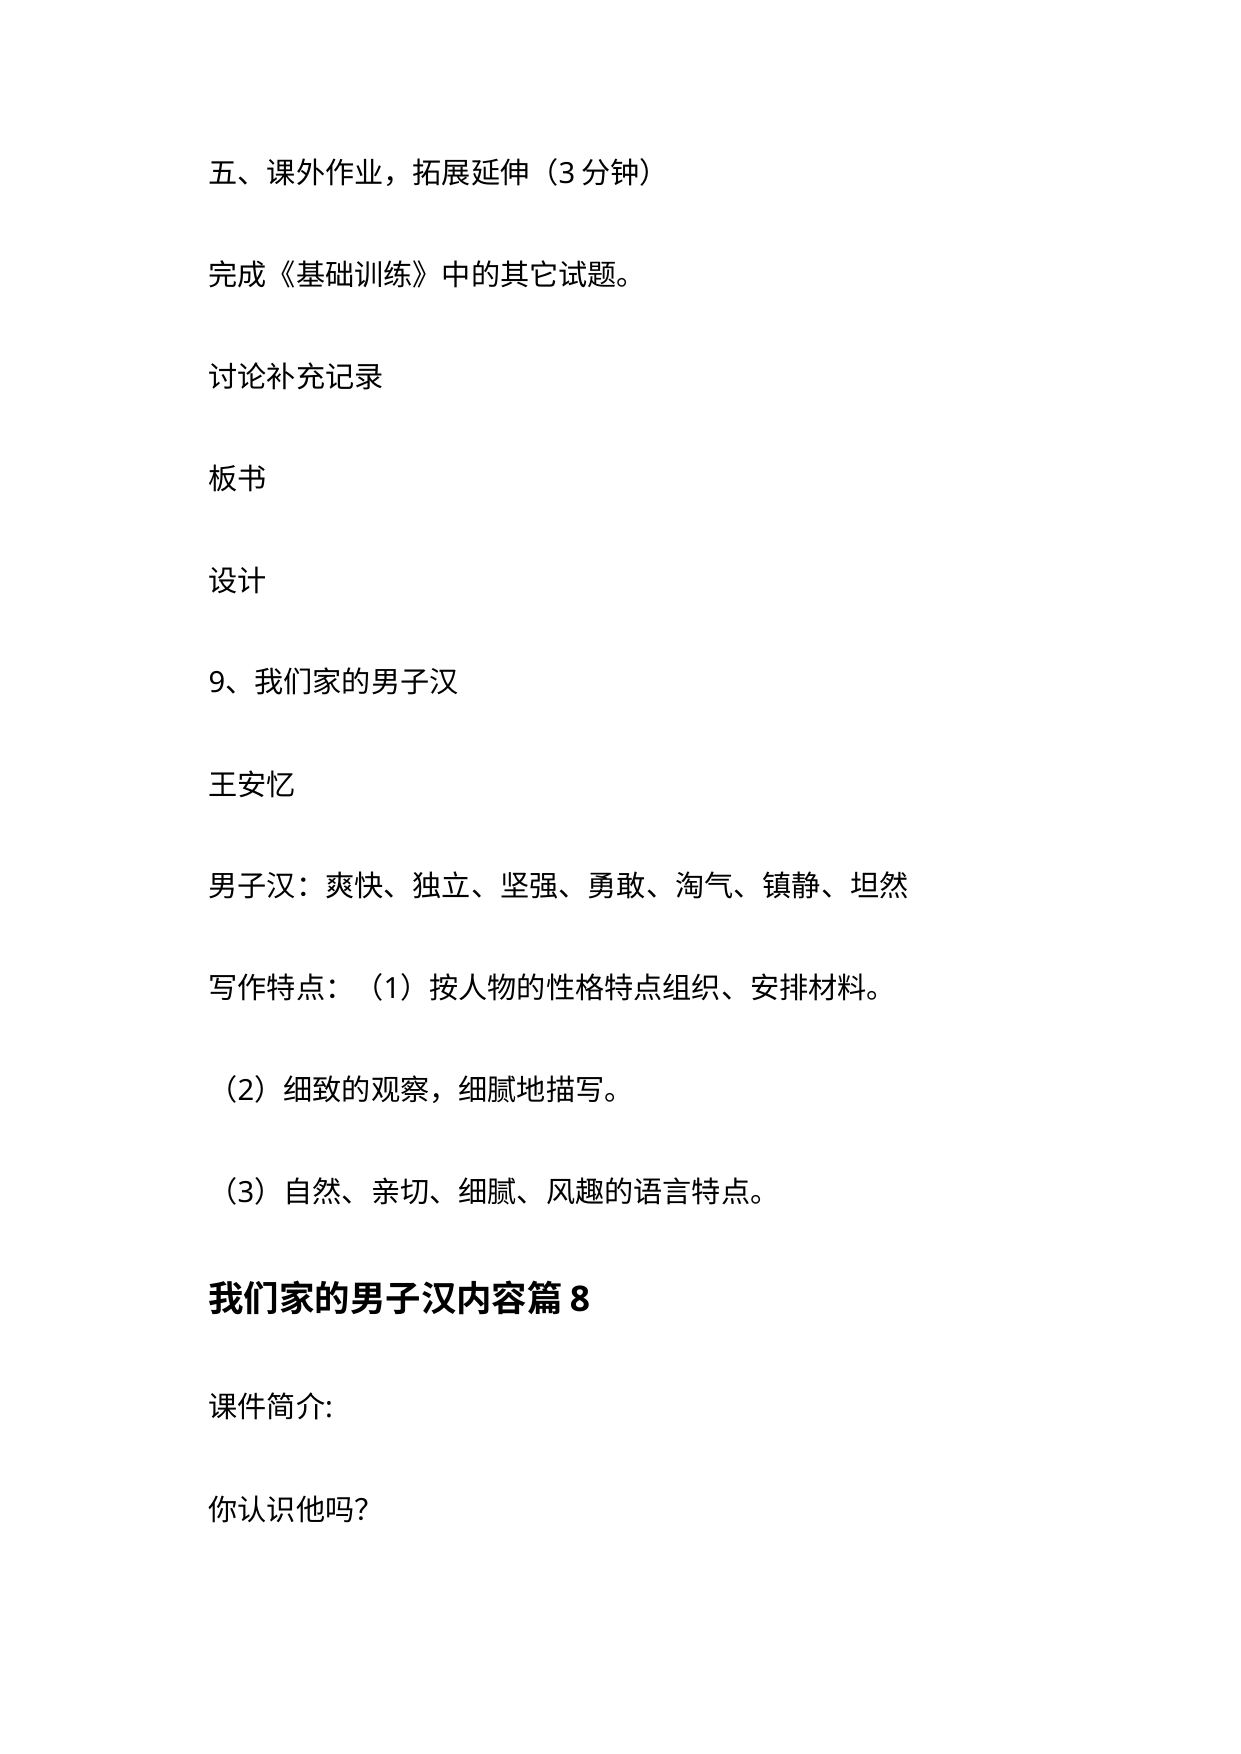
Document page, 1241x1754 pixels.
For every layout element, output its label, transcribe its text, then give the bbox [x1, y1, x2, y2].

text 王安忆 [150, 761, 1090, 803]
text 写作特点：（1）按人物的性格特点组织、安排材料。 [150, 964, 1090, 1007]
text 完成《基础训练》中的其它试题。 [150, 252, 1090, 294]
text 9、我们家的男子汉 [150, 659, 1090, 701]
text 板书 [150, 456, 1090, 498]
text 男子汉：爽快、独立、坚强、勇敢、淘气、镇静、坦然 [150, 863, 1090, 905]
text （2）细致的观察，细腻地描写。 [150, 1067, 1090, 1109]
text 五、课外作业，拓展延伸（3分钟） [150, 150, 1090, 192]
text 讨论补充记录 [150, 354, 1090, 396]
text （3）自然、亲切、细腻、风趣的语言特点。 [150, 1168, 1090, 1211]
text 课件简介: [150, 1384, 1090, 1426]
text 你认识他吗？ [150, 1486, 1090, 1528]
text 设计 [150, 557, 1090, 599]
text 我们家的男子汉内容篇8 [150, 1271, 1090, 1322]
